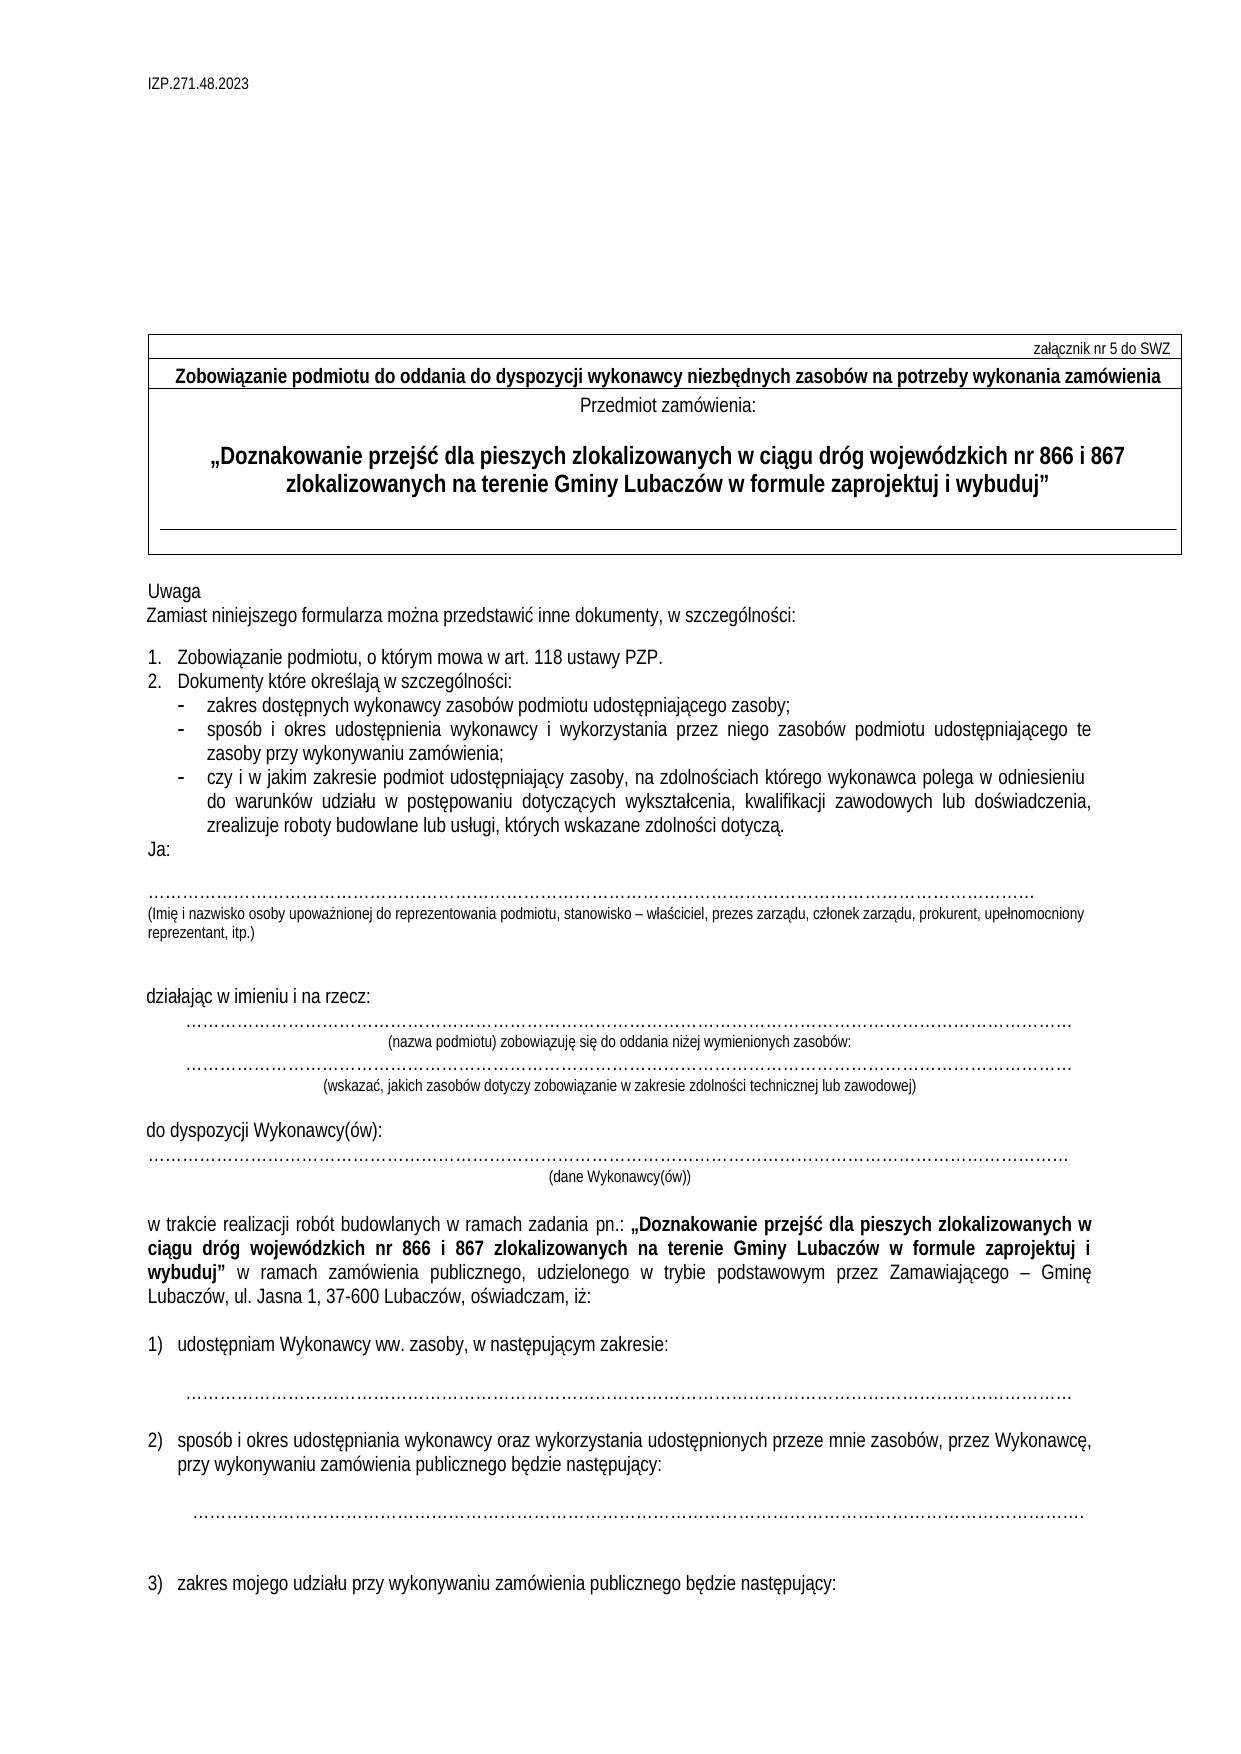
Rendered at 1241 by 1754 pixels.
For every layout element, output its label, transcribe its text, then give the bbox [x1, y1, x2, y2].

text ……………………………………………………………………………………………………………………………………………… [148, 1142, 1093, 1166]
table_header załącznik nr 5 do SWZ [149, 335, 1181, 358]
text Uwaga [148, 579, 1092, 603]
list Zobowiązanie podmiotu, o którym mowa w art. 118 ustawy PZP. [148, 645, 1092, 669]
list Dokumenty które określają w szczególności: [148, 669, 1092, 693]
list ………………………………………………………………………………………………………………………………………… [185, 1379, 1093, 1403]
text (nazwa podmiotu) zobowiązuję się do oddania niżej wymienionych zasobów: [146, 1032, 1093, 1051]
list ………………………………………………………………………………………………………………………………………… [185, 1051, 1093, 1075]
list sposób i okres udostępniania wykonawcy oraz wykorzystania udostępnionych przeze mnie zasobów, przez Wykonawcę, przy wykonywaniu zamówienia publicznego będzie następujący: [148, 1427, 1093, 1475]
text (dane Wykonawcy(ów)) [147, 1166, 1093, 1186]
text ………………………………………………………………………………………………………………………………………… [148, 879, 1093, 903]
text w trakcie realizacji robót budowlanych w ramach zadania pn.: „Doznakowanie przejść dla pieszych zlokalizowanych w ciągu dróg wojewódzkich nr 866 i 867 zlokalizowanych na terenie Gminy Lubaczów w formule zaprojektuj i wybuduj” w ramach zamówienia publicznego, udzielonego w trybie podstawowym przez Zamawiającego – Gminę Lubaczów, ul. Jasna 1, 37-600 Lubaczów, oświadczam, iż: [148, 1212, 1092, 1308]
list sposób i okres udostępnienia wykonawcy i wykorzystania przez niego zasobów podmiotu udostępniającego te zasoby przy wykonywaniu zamówienia; [177, 717, 1092, 765]
text Ja: [148, 837, 1092, 861]
text (Imię i nazwisko osoby upoważnionej do reprezentowania podmiotu, stanowisko – właściciel, prezes zarządu, członek zarządu, prokurent, upełnomocniony reprezentant, itp.) [148, 903, 1093, 942]
table_cell Zobowiązanie podmiotu do oddania do dyspozycji wykonawcy niezbędnych zasobów na potrzeby wykonania zamówienia [149, 359, 1181, 388]
text (wskazać, jakich zasobów dotyczy zobowiązanie w zakresie zdolności technicznej lub zawodowej) [146, 1075, 1093, 1094]
list zakres mojego udziału przy wykonywaniu zamówienia publicznego będzie następujący: [148, 1571, 1093, 1595]
text Zamiast niniejszego formularza można przedstawić inne dokumenty, w szczególności: [146, 603, 1092, 627]
list czy i w jakim zakresie podmiot udostępniający zasoby, na zdolnościach którego wykonawca polega w odniesieniu do warunków udziału w postępowaniu dotyczących wykształcenia, kwalifikacji zawodowych lub doświadczenia, zrealizuje roboty budowlane lub usługi, których wskazane zdolności dotyczą. [177, 765, 1092, 837]
text do dyspozycji Wykonawcy(ów): [146, 1118, 1093, 1142]
text działając w imieniu i na rzecz: [146, 984, 1093, 1008]
list ………………………………………………………………………………………………………………………………………… [185, 1008, 1093, 1032]
list …………………………………………………………………………………………………………………………………………. [192, 1499, 1093, 1523]
list zakres dostępnych wykonawcy zasobów podmiotu udostępniającego zasoby; [177, 693, 1092, 717]
table_cell Przedmiot zamówienia: „Doznakowanie przejść dla pieszych zlokalizowanych w ciągu dróg wojewódzkich nr 866 i 867 zlokalizowanych na terenie Gminy Lubaczów w formule zaprojektuj i wybuduj” [149, 389, 1181, 554]
list udostępniam Wykonawcy ww. zasoby, w następującym zakresie: [148, 1332, 1093, 1356]
